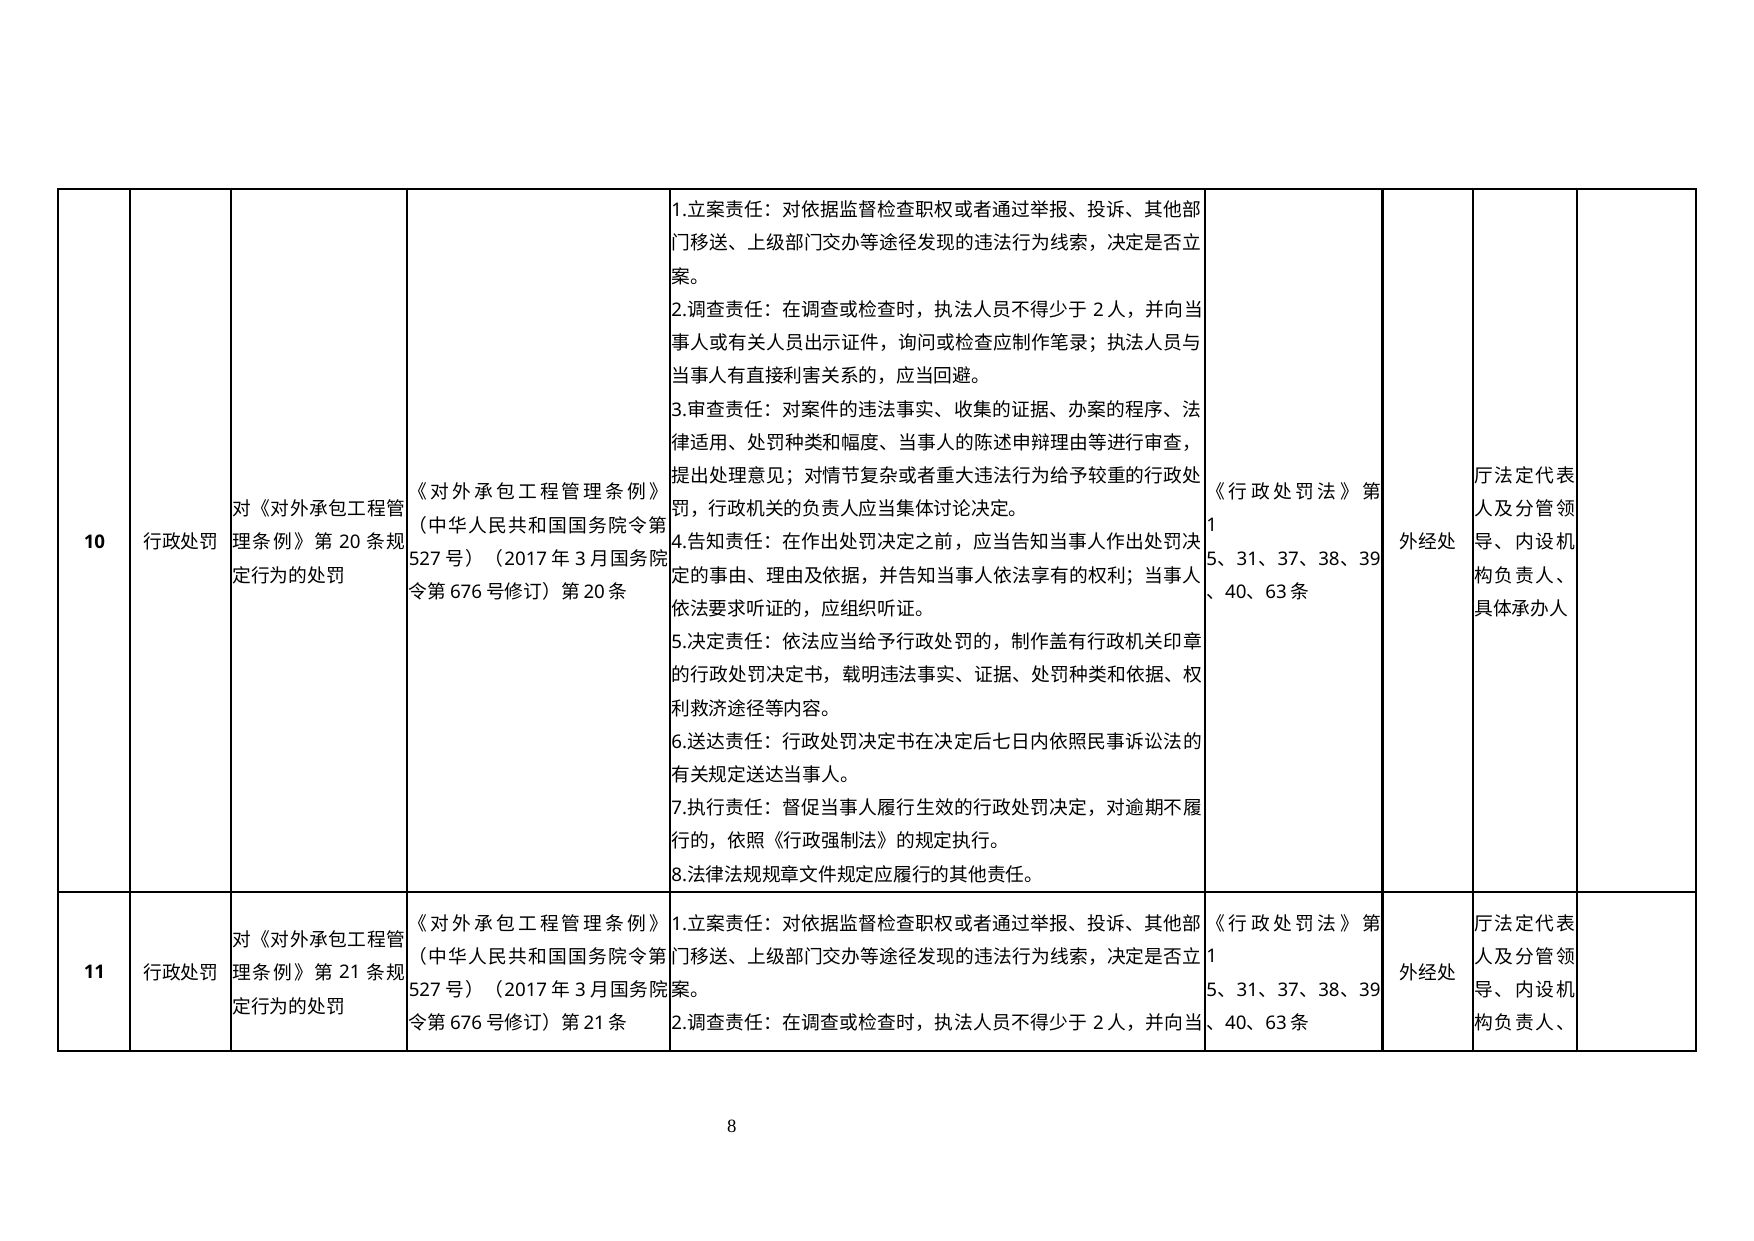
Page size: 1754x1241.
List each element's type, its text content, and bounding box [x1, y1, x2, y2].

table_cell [1474, 893, 1576, 1050]
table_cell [671, 893, 1204, 1050]
table_cell 10 [59, 190, 129, 891]
table_cell 行政处罚 [131, 893, 230, 1050]
table_cell 外经处 [1384, 190, 1472, 891]
table_cell [1578, 190, 1695, 891]
table_cell 对《对外承包工程管理条例》第20条规定行为的处罚 [232, 190, 406, 891]
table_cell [1474, 190, 1576, 891]
table_cell [1578, 893, 1695, 1050]
table_cell 外经处 [1384, 893, 1472, 1050]
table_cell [1206, 893, 1381, 1050]
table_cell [232, 893, 406, 1050]
table_cell 行政处罚 [131, 190, 230, 891]
table_cell 《行政处罚法》第15、31、37、38、39、40、63条 [1206, 190, 1381, 891]
table_cell 《对外承包工程管理条例》（中华人民共和国国务院令第527号）（2017年3月国务院令第676号修订）第20条 [408, 190, 669, 891]
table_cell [671, 190, 1204, 891]
table_cell 11 [59, 893, 129, 1050]
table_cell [408, 893, 669, 1050]
